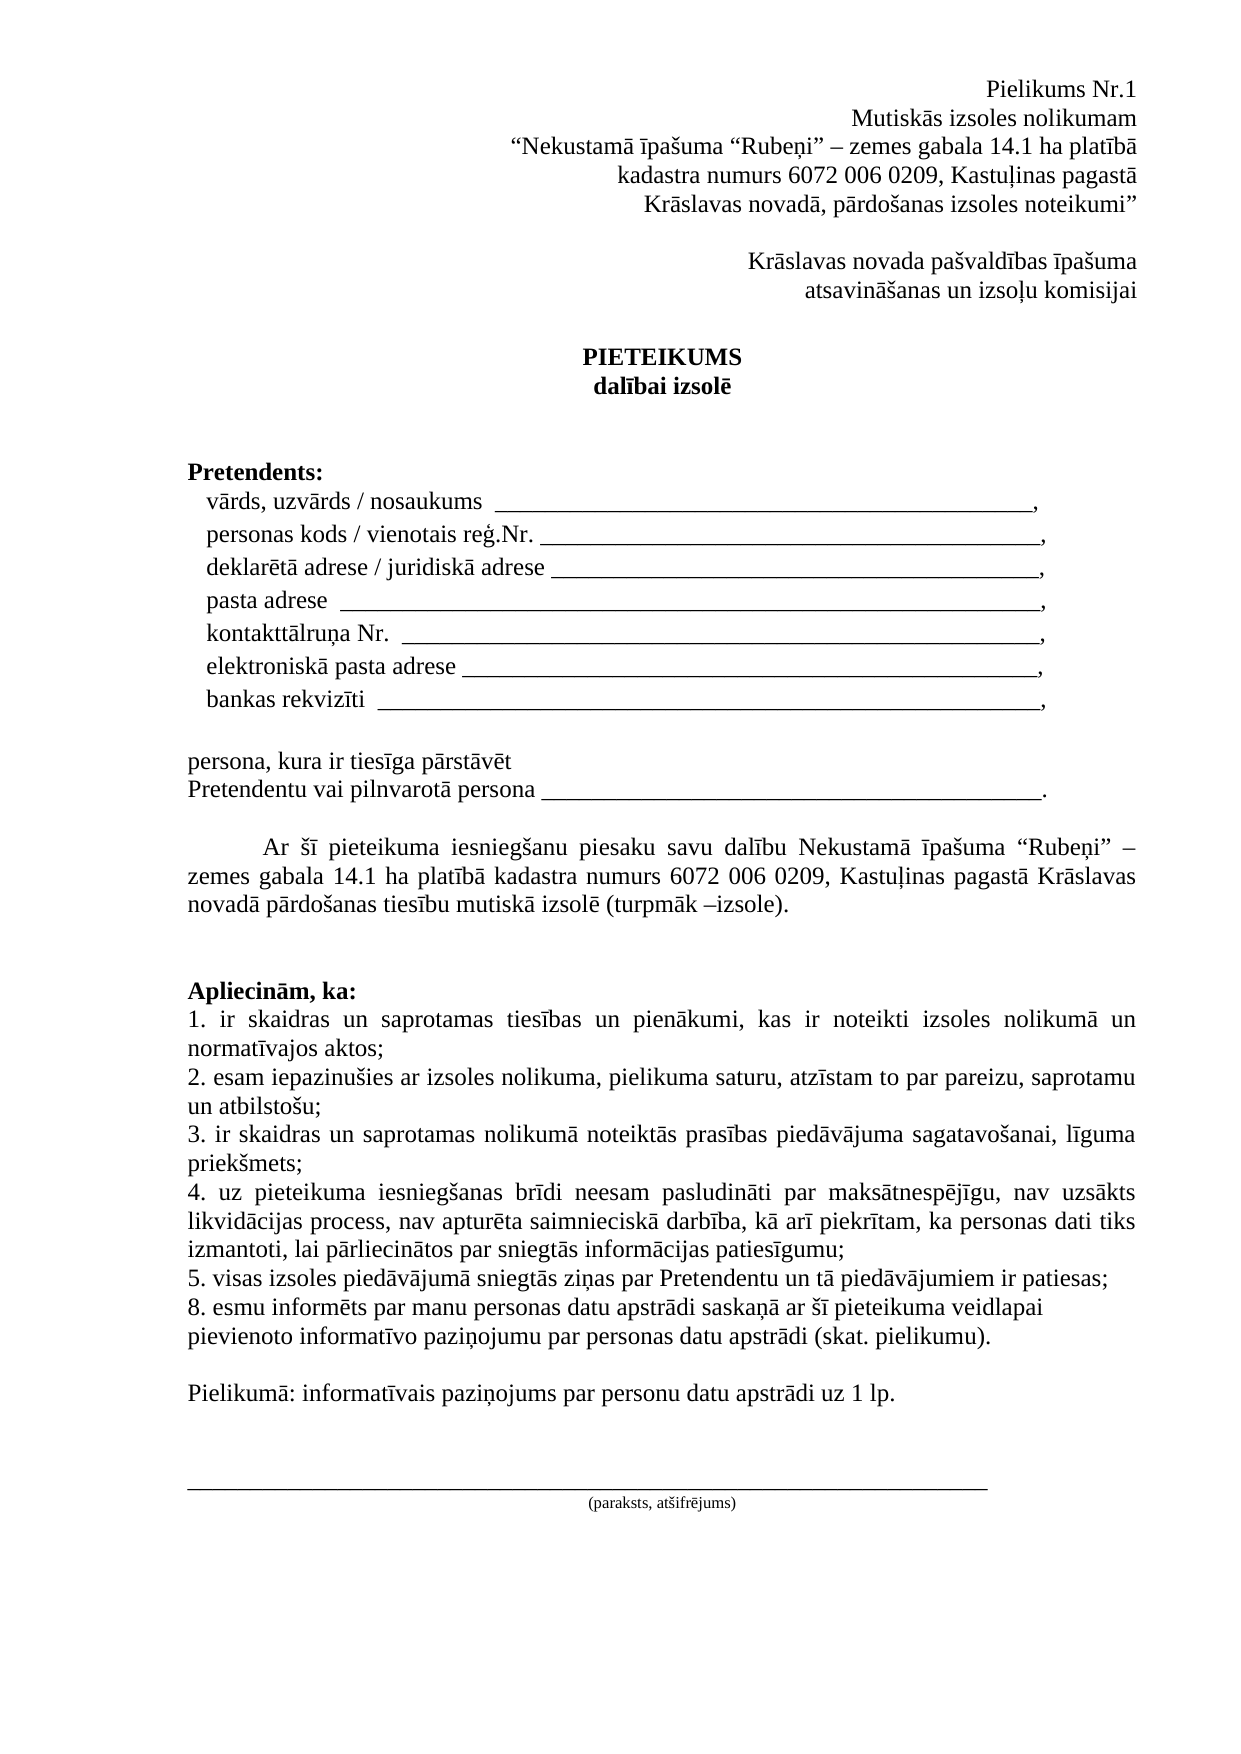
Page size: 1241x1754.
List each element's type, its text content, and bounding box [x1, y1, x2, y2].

text “Nekustamā īpašuma “Rubeņi” – zemes gabala 14.1 ha platībā [187, 131, 1137, 160]
text dalībai izsolē [187, 371, 1137, 400]
text Pretendentu vai pilnvarotā persona ________________________________________. [187, 774, 1137, 803]
text Pielikumā: informatīvais paziņojums par personu datu apstrādi uz 1 lp. [187, 1378, 1137, 1407]
text ________________________________________________________________ [187, 1464, 1137, 1493]
text 5. visas izsoles piedāvājumā sniegtās ziņas par Pretendentu un tā piedāvājumiem ir patiesas; [187, 1263, 1137, 1292]
text deklarētā adrese / juridiskā adrese _______________________________________, [187, 552, 1137, 581]
text 8. esmu informēts par manu personas datu apstrādi saskaņā ar šī pieteikuma veidlapai [187, 1292, 1137, 1321]
text Mutiskās izsoles nolikumam [187, 103, 1137, 131]
text kontakttālruņa Nr. ___________________________________________________, [187, 618, 1137, 647]
text PIETEIKUMS [187, 342, 1137, 371]
text Krāslavas novadā, pārdošanas izsoles noteikumi” [187, 189, 1137, 218]
text Pielikums Nr.1 [187, 74, 1137, 103]
text 4. uz pieteikuma iesniegšanas brīdi neesam pasludināti par maksātnespējīgu, nav uzsākts likvidācijas process, nav apturēta saimnieciskā darbība, kā arī piekrītam, ka personas dati tiks izmantoti, lai pārliecinātos par sniegtās informācijas patiesīgumu; [187, 1177, 1137, 1263]
text persona, kura ir tiesīga pārstāvēt [187, 746, 1137, 774]
text Ar šī pieteikuma iesniegšanu piesaku savu dalību Nekustamā īpašuma “Rubeņi” – zemes gabala 14.1 ha platībā kadastra numurs 6072 006 0209, Kastuļinas pagastā Krāslavas novadā pārdošanas tiesību mutiskā izsolē (turpmāk –izsole). [187, 832, 1137, 918]
text Pretendents: [187, 457, 1137, 486]
text 1. ir skaidras un saprotamas tiesības un pienākumi, kas ir noteikti izsoles nolikumā un normatīvajos aktos; [187, 1004, 1137, 1062]
text kadastra numurs 6072 006 0209, Kastuļinas pagastā [187, 160, 1137, 189]
text 2. esam iepazinušies ar izsoles nolikuma, pielikuma saturu, atzīstam to par pareizu, saprotamu un atbilstošu; [187, 1062, 1137, 1119]
text Apliecinām, ka: [187, 976, 1137, 1004]
text Krāslavas novada pašvaldības īpašuma [187, 246, 1137, 275]
text elektroniskā pasta adrese ______________________________________________, [187, 651, 1137, 680]
text personas kods / vienotais reģ.Nr. ________________________________________, [187, 519, 1137, 548]
text pievienoto informatīvo paziņojumu par personas datu apstrādi (skat. pielikumu). [187, 1321, 1137, 1349]
text vārds, uzvārds / nosaukums ___________________________________________, [187, 486, 1137, 515]
text bankas rekvizīti _____________________________________________________, [187, 684, 1137, 713]
text 3. ir skaidras un saprotamas nolikumā noteiktās prasības piedāvājuma sagatavošanai, līguma priekšmets; [187, 1119, 1137, 1177]
text (paraksts, atšifrējums) [187, 1493, 1137, 1512]
text pasta adrese ________________________________________________________, [187, 585, 1137, 614]
text atsavināšanas un izsoļu komisijai [187, 275, 1137, 304]
